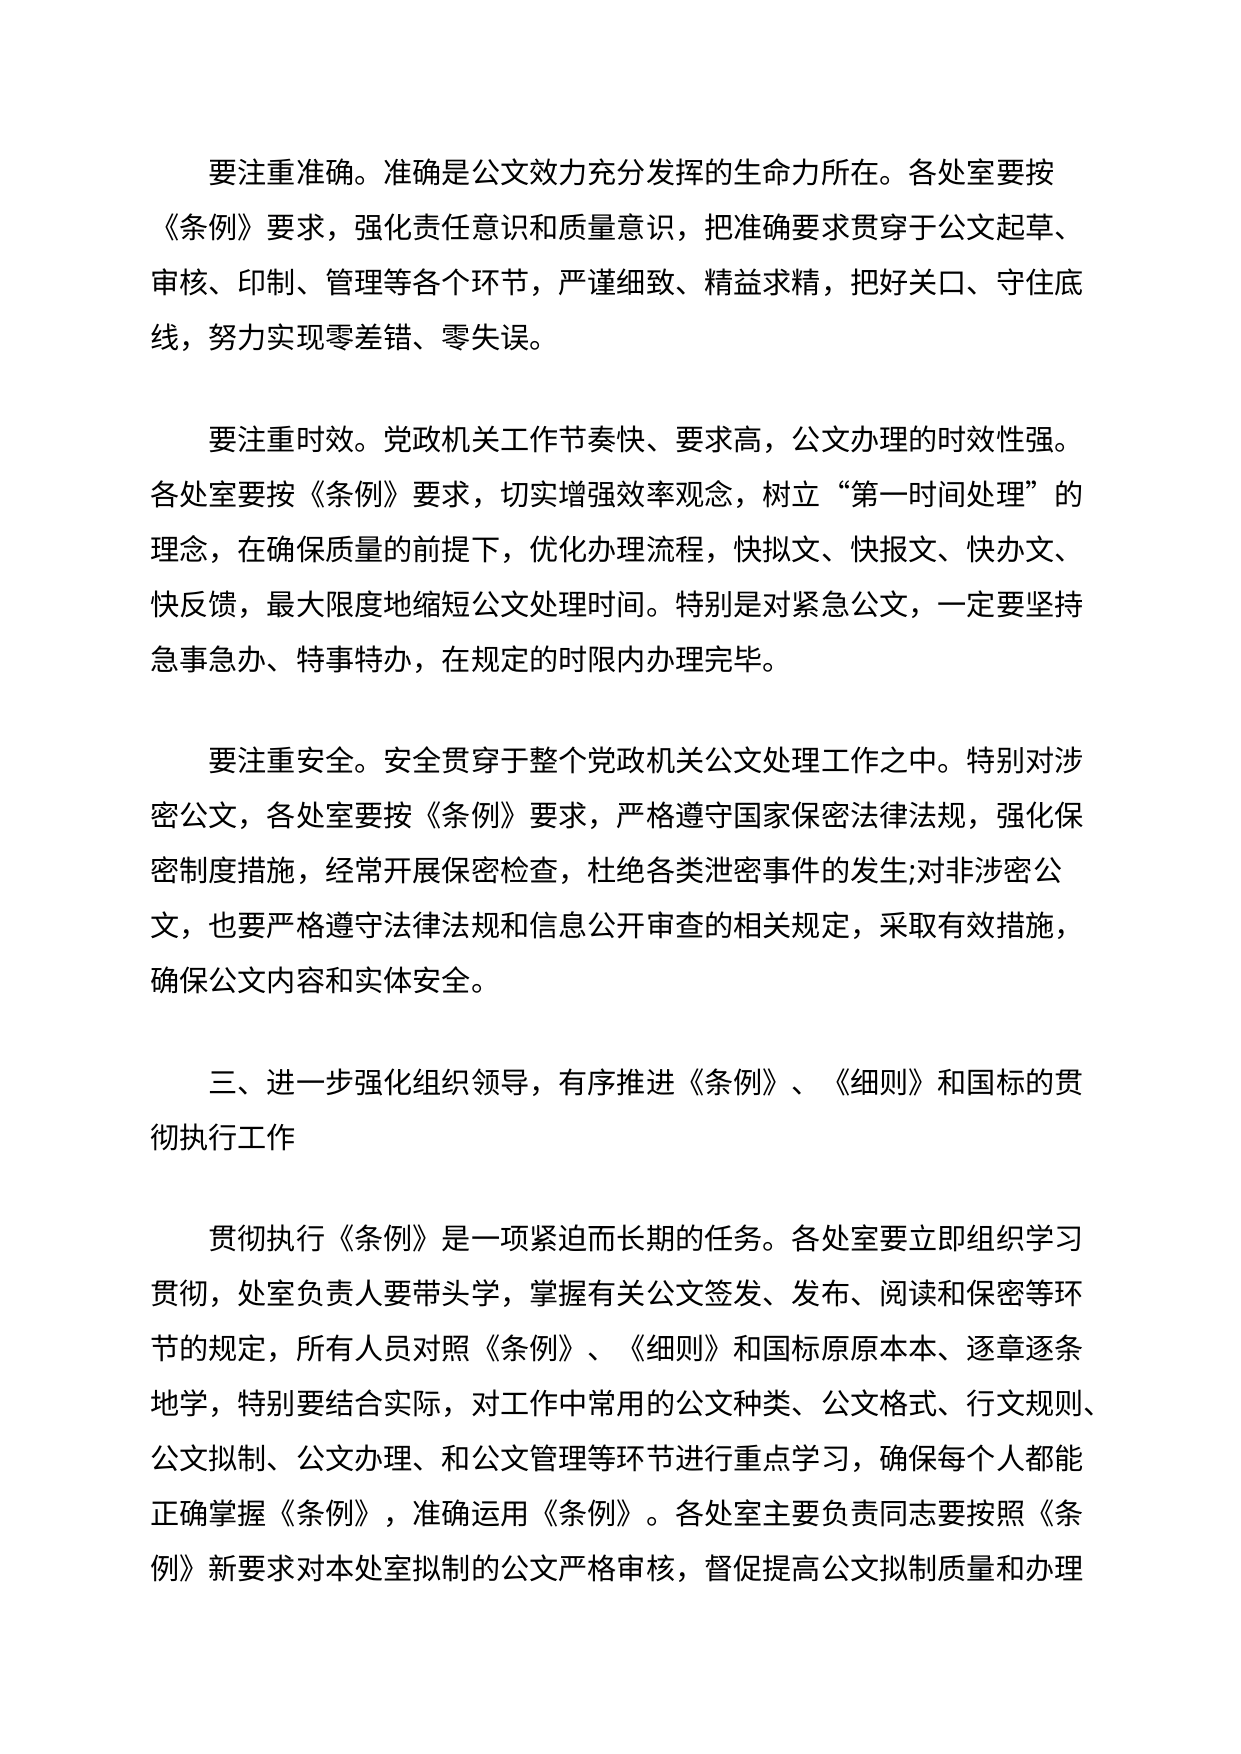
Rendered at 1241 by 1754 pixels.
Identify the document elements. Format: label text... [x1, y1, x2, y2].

text 要注重准确。准确是公文效力充分发挥的生命力所在。各处室要按《条例》要求，强化责任意识和质量意识，把准确要求贯穿于公文起草、审核、印制、管理等各个环节，严谨细致、精益求精，把好关口、守住底线，努力实现零差错、零失误。 [150, 150, 1090, 357]
text 要注重安全。安全贯穿于整个党政机关公文处理工作之中。特别对涉密公文，各处室要按《条例》要求，严格遵守国家保密法律法规，强化保密制度措施，经常开展保密检查，杜绝各类泄密事件的发生;对非涉密公文，也要严格遵守法律法规和信息公开审查的相关规定，采取有效措施，确保公文内容和实体安全。 [150, 738, 1090, 1000]
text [150, 1216, 1090, 1588]
text 三、进一步强化组织领导，有序推进《条例》、《细则》和国标的贯彻执行工作 [150, 1059, 1090, 1156]
text 要注重时效。党政机关工作节奏快、要求高，公文办理的时效性强。各处室要按《条例》要求，切实增强效率观念，树立“第一时间处理”的理念，在确保质量的前提下，优化办理流程，快拟文、快报文、快办文、快反馈，最大限度地缩短公文处理时间。特别是对紧急公文，一定要坚持急事急办、特事特办，在规定的时限内办理完毕。 [150, 416, 1090, 678]
